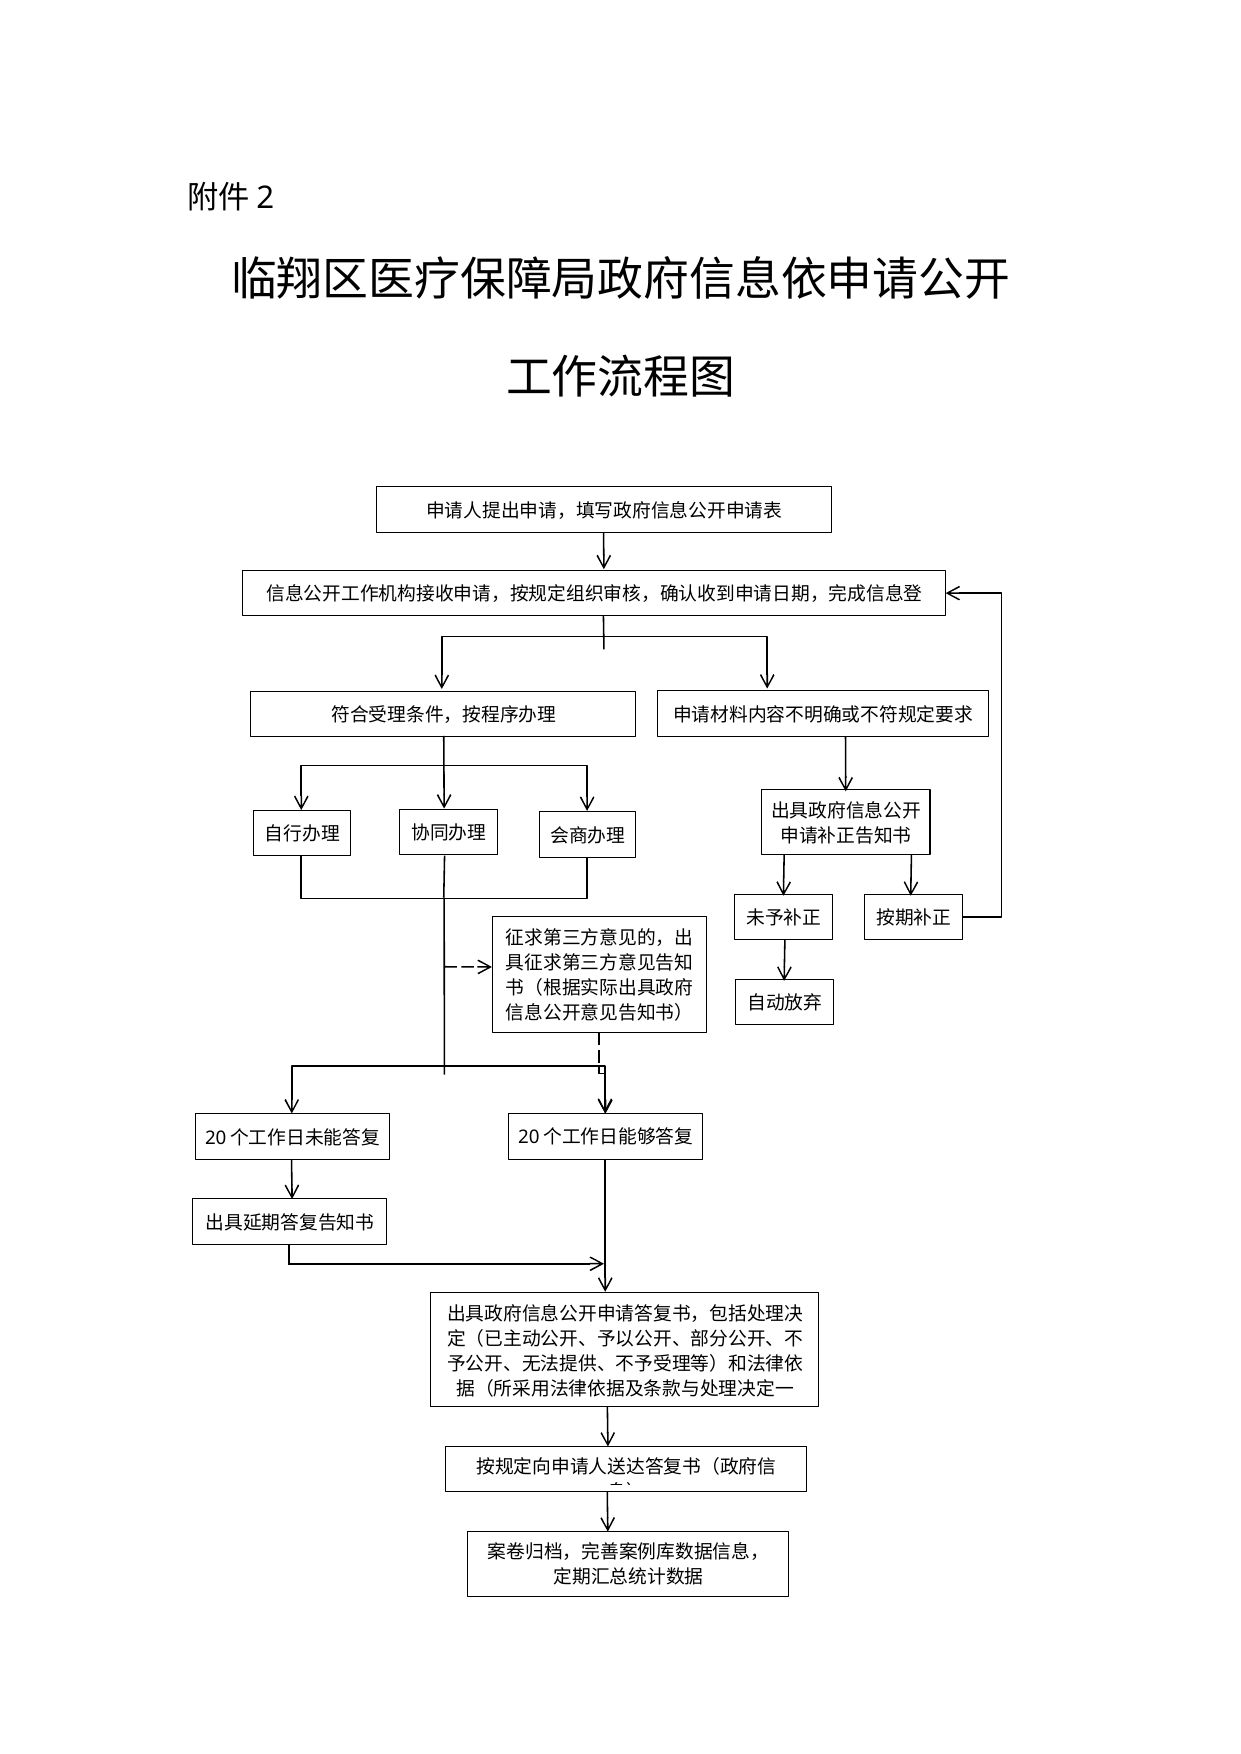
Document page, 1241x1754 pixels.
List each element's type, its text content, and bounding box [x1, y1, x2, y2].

text 工作流程图 [186, 324, 1053, 422]
text 附件2 [187, 162, 1053, 227]
text 临翔区医疗保障局政府信息依申请公开 [186, 227, 1053, 324]
